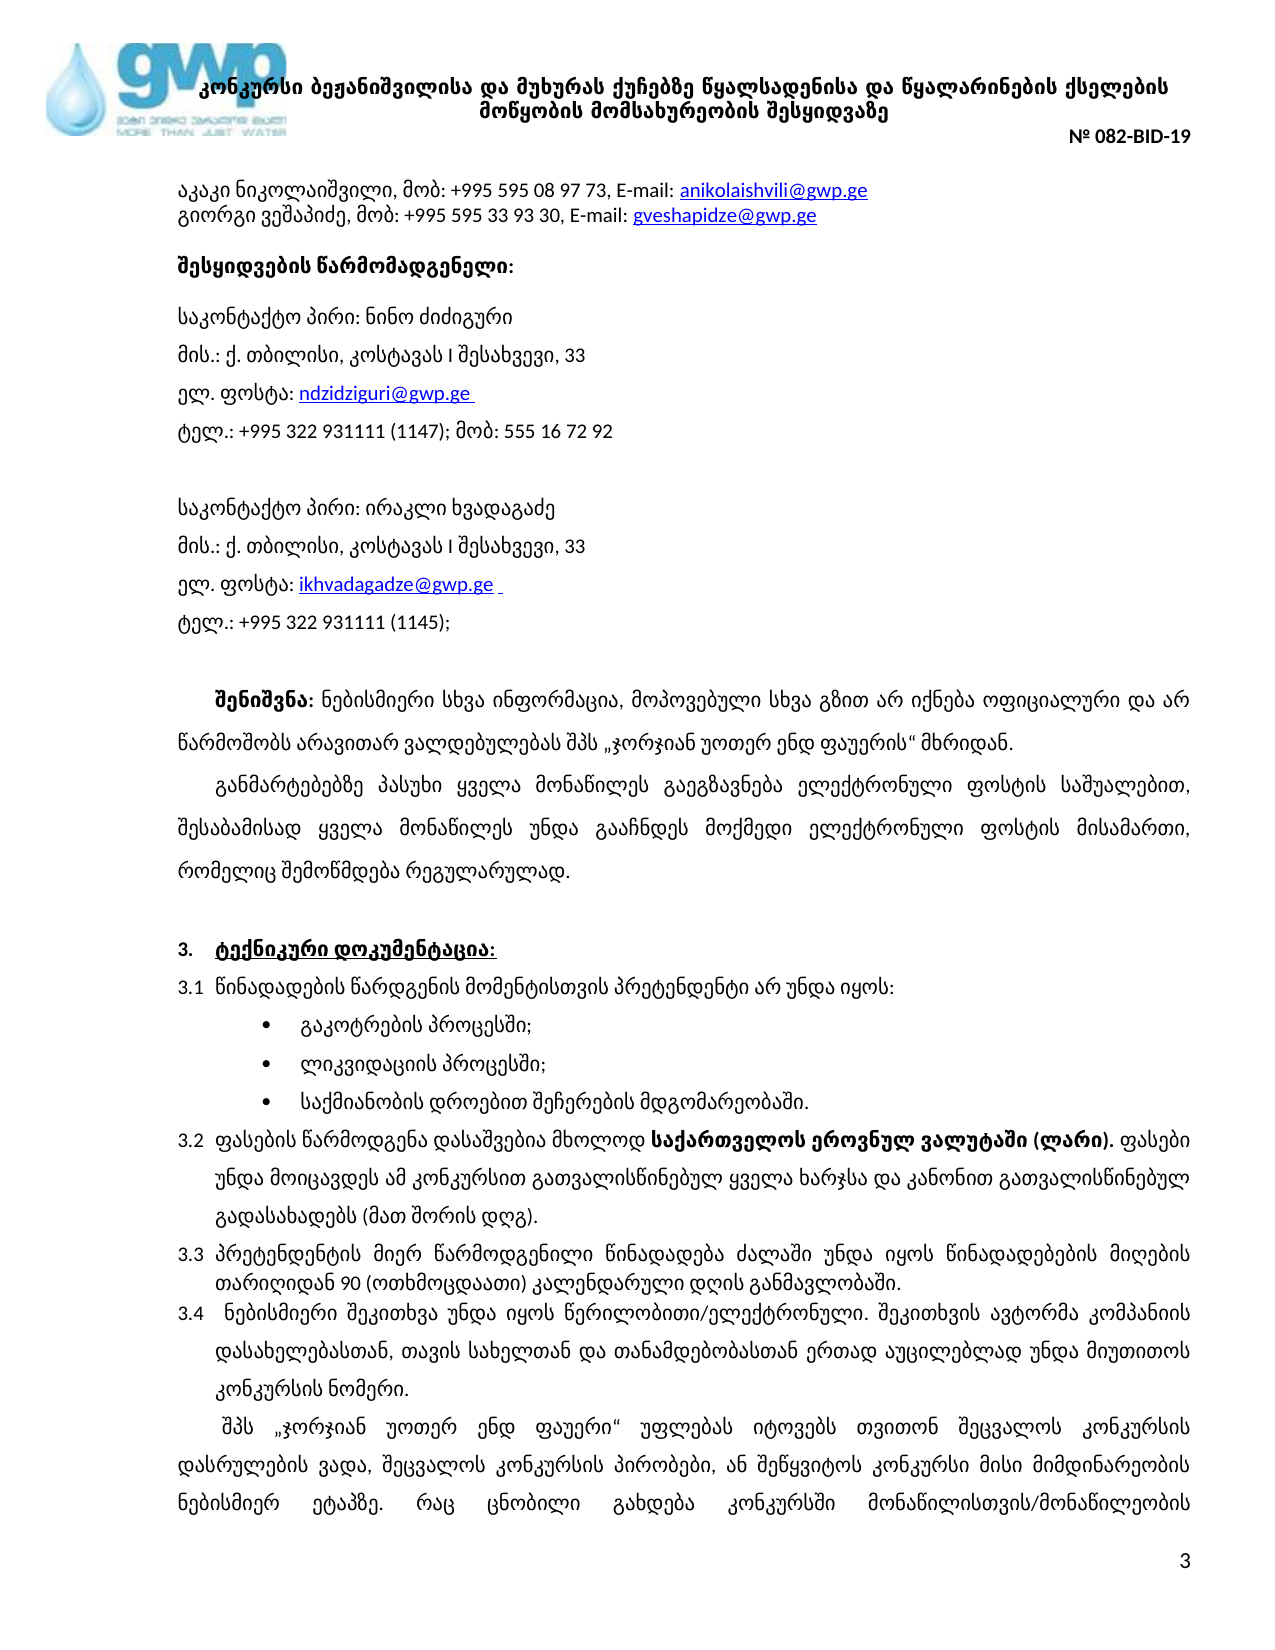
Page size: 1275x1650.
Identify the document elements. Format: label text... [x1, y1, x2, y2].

text აკაკი ნიკოლაიშვილი, მობ: +995 595 08 97 73, E-mail: anikolaishvili@gwp.ge [177, 177, 1191, 202]
text ელ. ფოსტა: ikhvadagadze@gwp.ge [177, 571, 1191, 596]
list ლიკვიდაციის პროცესში; [263, 1051, 1191, 1076]
text საკონტაქტო პირი: ნინო ძიძიგური [177, 304, 1191, 329]
list პრეტენდენტის მიერ წარმოდგენილი წინადადება ძალაში უნდა იყოს წინადადებების მიღების თარიღიდან 90 (ოთხმოცდაათი) კალენდარული დღის განმავლობაში. [177, 1241, 1191, 1296]
list ტექნიკური დოკუმენტაცია: [177, 936, 1191, 962]
picture [46, 43, 287, 136]
text ტელ.: +995 322 931111 (1145); [177, 609, 1191, 634]
text გიორგი ვეშაპიძე, მობ: +995 595 33 93 30, E-mail: gveshapidze@gwp.ge [177, 202, 1191, 228]
list ფასების წარმოდგენა დასაშვებია მხოლოდ საქართველოს ეროვნულ ვალუტაში (ლარი). ფასები უნდა მოიცავდეს ამ კონკურსით გათვალისწინებულ ყველა ხარჯსა და კანონით გათვალისწინებულ გადასახადებს (მათ შორის დღგ). [177, 1127, 1191, 1229]
text მის.: ქ. თბილისი, კოსტავას I შესახვევი, 33 [177, 533, 1191, 558]
text შენიშვნა: ნებისმიერი სხვა ინფორმაცია, მოპოვებული სხვა გზით არ იქნება ოფიციალური და არ წარმოშობს არავითარ ვალდებულებას შპს „ჯორჯიან უოთერ ენდ ფაუერის“ მხრიდან. [177, 685, 1191, 756]
list საქმიანობის დროებით შეჩერების მდგომარეობაში. [263, 1089, 1191, 1114]
list წინადადების წარდგენის მომენტისთვის პრეტენდენტი არ უნდა იყოს: [177, 974, 1191, 1000]
text განმარტებებზე პასუხი ყველა მონაწილეს გაეგზავნება ელექტრონული ფოსტის საშუალებით, შესაბამისად ყველა მონაწილეს უნდა გააჩნდეს მოქმედი ელექტრონული ფოსტის მისამართი, რომელიც შემოწმდება რეგულარულად. [177, 771, 1191, 884]
text მის.: ქ. თბილისი, კოსტავას I შესახვევი, 33 [177, 342, 1191, 368]
list ნებისმიერი შეკითხვა უნდა იყოს წერილობითი/ელექტრონული. შეკითხვის ავტორმა კომპანიის დასახელებასთან, თავის სახელთან და თანამდებობასთან ერთად აუცილებლად უნდა მიუთითოს კონკურსის ნომერი. [177, 1300, 1191, 1401]
list გაკოტრების პროცესში; [263, 1013, 1191, 1038]
text საკონტაქტო პირი: ირაკლი ხვადაგაძე [177, 495, 1191, 520]
text ტელ.: +995 322 931111 (1147); მობ: 555 16 72 92 [177, 418, 1191, 444]
text შესყიდვების წარმომადგენელი: [177, 253, 1191, 279]
text ელ. ფოსტა: ndzidziguri@gwp.ge [177, 380, 1191, 406]
